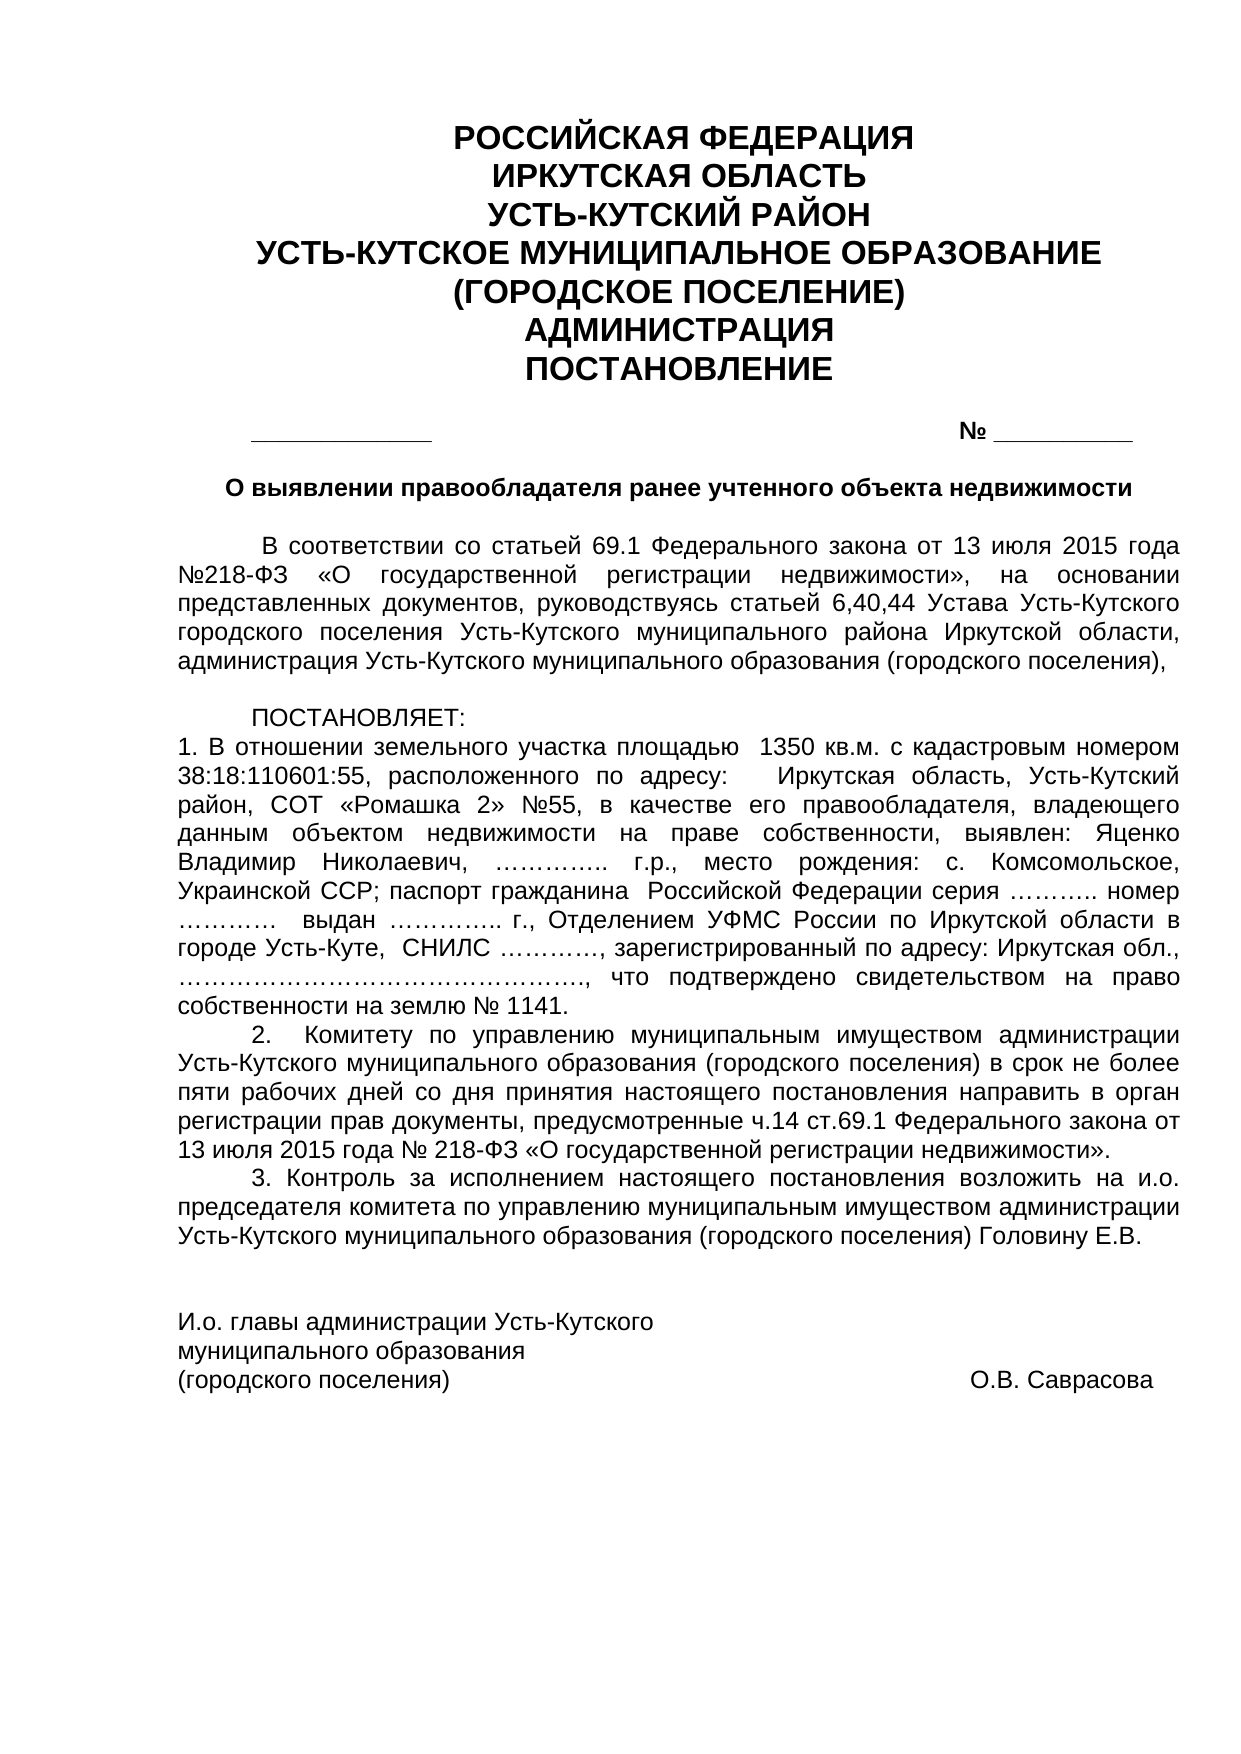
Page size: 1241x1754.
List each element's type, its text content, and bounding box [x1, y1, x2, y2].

text 3. Контроль за исполнением настоящего постановления возложить на и.о. председателя комитета по управлению муниципальным имуществом администрации Усть-Кутского муниципального образования (городского поселения) Головину Е.В. [177, 1163, 1181, 1250]
text ПОСТАНОВЛЯЕТ: [177, 703, 1181, 732]
text муниципального образования [177, 1336, 1181, 1365]
text (городского поселения) О.В. Саврасова [177, 1365, 1181, 1393]
text О выявлении правообладателя ранее учтенного объекта недвижимости [177, 473, 1181, 502]
text (ГОРОДСКОЕ ПОСЕЛЕНИЕ) [177, 272, 1181, 310]
text ИРКУТСКАЯ ОБЛАСТЬ [177, 157, 1181, 195]
text УСТЬ-КУТСКОЕ МУНИЦИПАЛЬНОЕ ОБРАЗОВАНИЕ [177, 233, 1181, 272]
text РОССИЙСКАЯ ФЕДЕРАЦИЯ [177, 118, 1181, 157]
text УСТЬ-КУТСКИЙ РАЙОН [177, 195, 1181, 233]
text В соответствии со статьей 69.1 Федерального закона от 13 июля 2015 года №218-ФЗ «О государственной регистрации недвижимости», на основании представленных документов, руководствуясь статьей 6,40,44 Устава Усть-Кутского городского поселения Усть-Кутского муниципального района Иркутской области, администрация Усть-Кутского муниципального образования (городского поселения), [177, 531, 1181, 675]
text И.о. главы администрации Усть-Кутского [177, 1307, 1181, 1336]
text АДМИНИСТРАЦИЯ [177, 310, 1181, 349]
text _____________ № __________ [177, 416, 1181, 445]
text ПОСТАНОВЛЕНИЕ [177, 349, 1181, 387]
text 1. В отношении земельного участка площадью 1350 кв.м. с кадастровым номером 38:18:110601:55, расположенного по адресу: Иркутская область, Усть-Кутский район, СОТ «Ромашка 2» №55, в качестве его правообладателя, владеющего данным объектом недвижимости на праве собственности, выявлен: Яценко Владимир Николаевич, ………….. г.р., место рождения: с. Комсомольское, Украинской ССР; паспорт гражданина Российской Федерации серия ……….. номер ………… выдан ………….. г., Отделением УФМС России по Иркутской области в городе Усть-Куте, СНИЛС …………, зарегистрированный по адресу: Иркутская обл., …………………………………………., что подтверждено свидетельством на право собственности на землю № 1141. [177, 732, 1181, 1020]
text 2. Комитету по управлению муниципальным имуществом администрации Усть-Кутского муниципального образования (городского поселения) в срок не более пяти рабочих дней со дня принятия настоящего постановления направить в орган регистрации прав документы, предусмотренные ч.14 ст.69.1 Федерального закона от 13 июля 2015 года № 218-ФЗ «О государственной регистрации недвижимости». [177, 1020, 1181, 1163]
